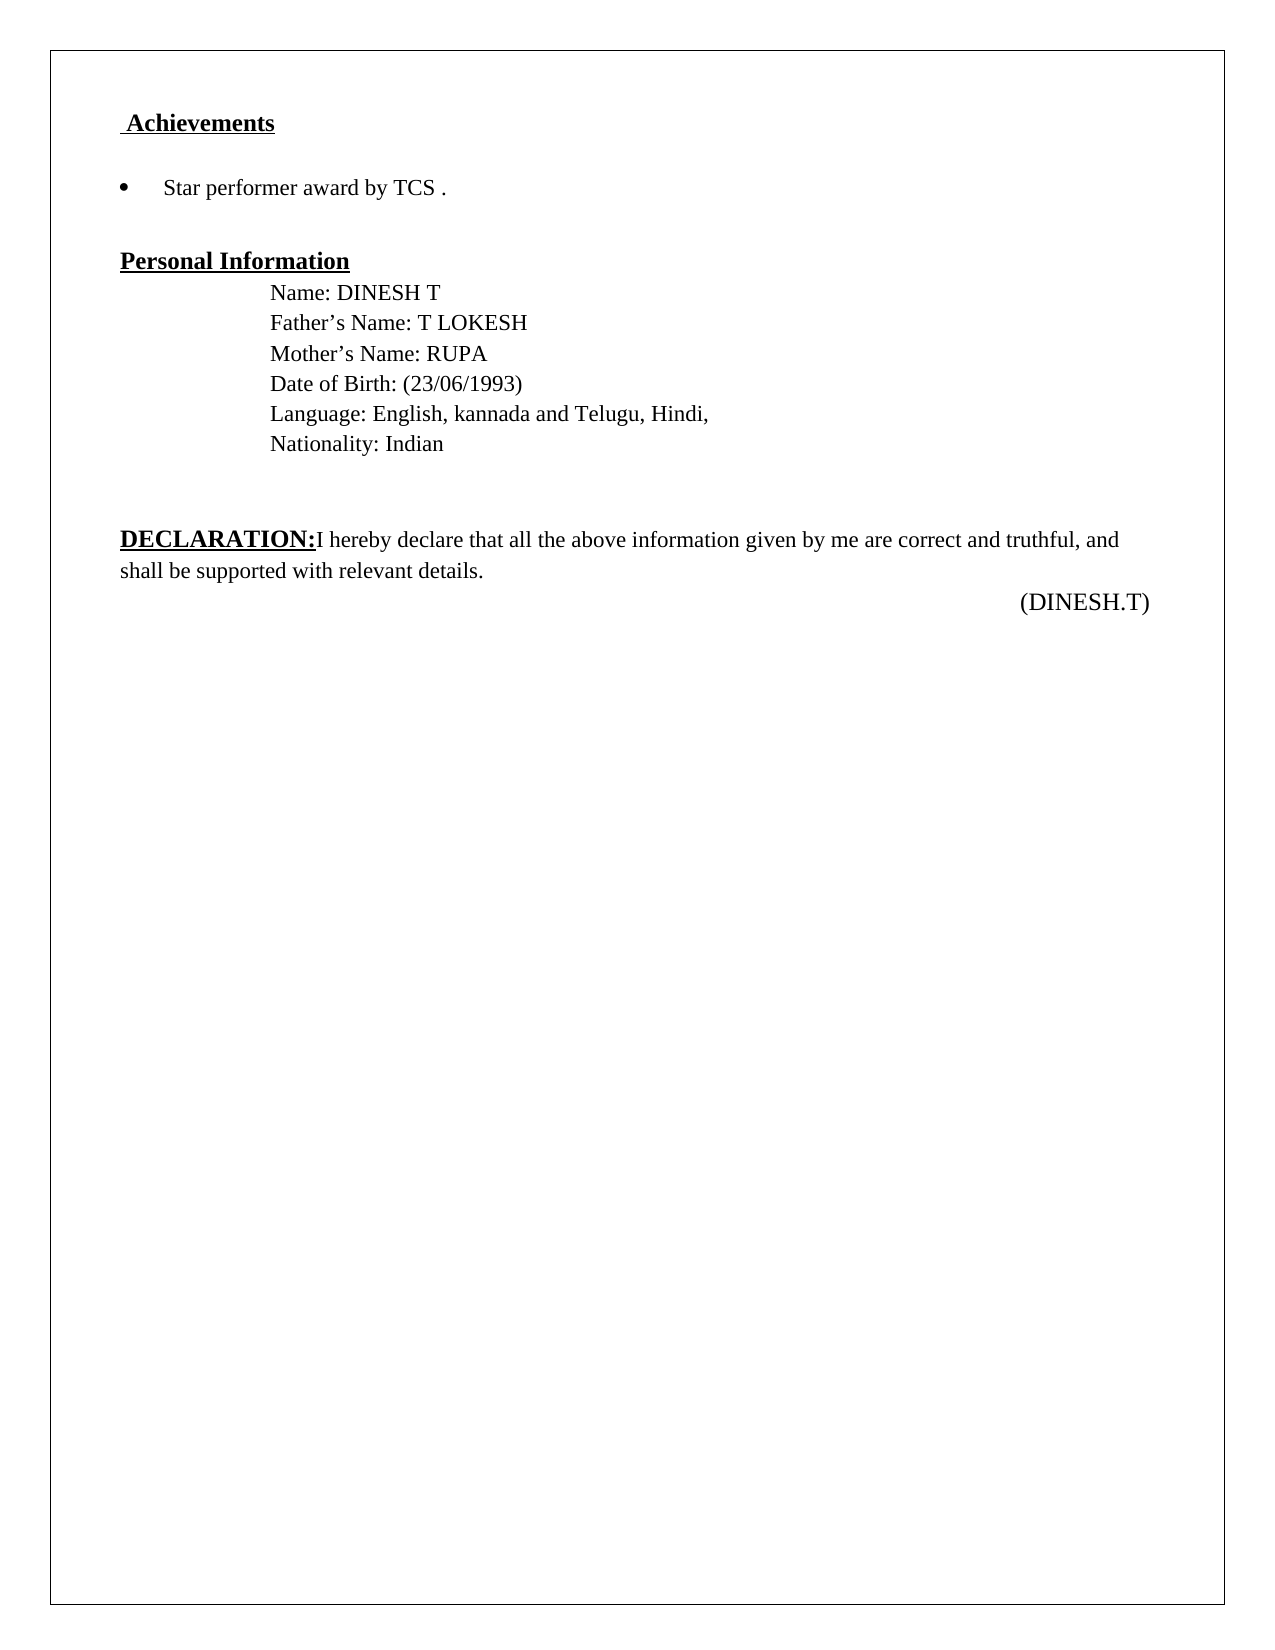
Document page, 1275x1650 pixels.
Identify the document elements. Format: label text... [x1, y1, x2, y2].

text Language: English, kannada and Telugu, Hindi, [270, 400, 1155, 426]
text DECLARATION:I hereby declare that all the above information given by me are correct and truthful, and shall be supported with relevant details. [120, 524, 1155, 583]
text Achievements [120, 108, 1155, 137]
text Date of Birth: (23/06/1993) [270, 370, 1155, 396]
text Personal Information [120, 246, 1155, 275]
text Father’s Name: T LOKESH [270, 309, 1155, 336]
text Nationality: Indian [195, 430, 1155, 457]
list Star performer award by TCS . [120, 174, 1175, 200]
text (DINESH.T) [120, 587, 1155, 616]
text Mother’s Name: RUPA [270, 339, 1155, 366]
text Name: DINESH T [270, 279, 1155, 306]
